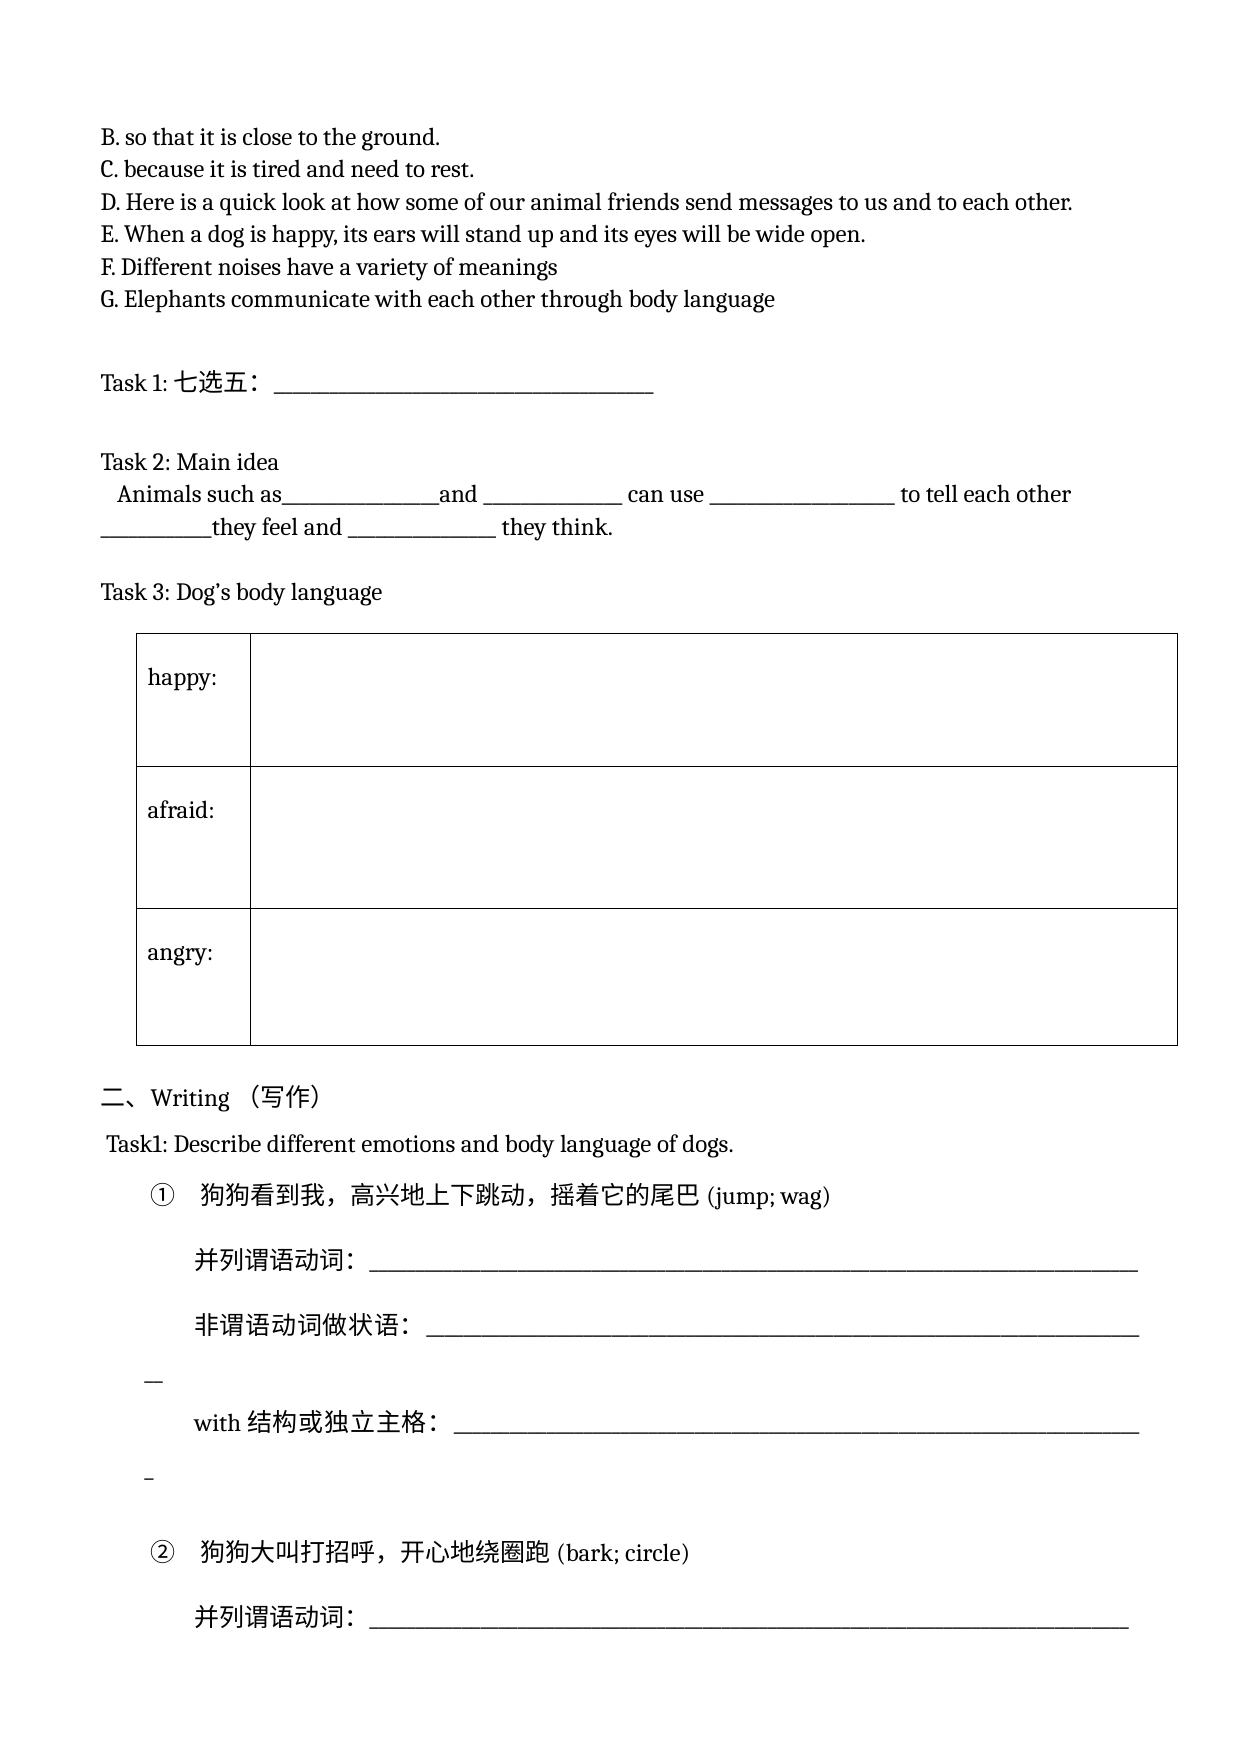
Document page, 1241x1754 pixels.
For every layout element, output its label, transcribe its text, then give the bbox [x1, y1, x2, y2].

list When a dog is happy, its ears will stand up and its eyes will be wide open. [100, 218, 1140, 251]
text 并列谓语动词：___________________________________________________________________________________ [144, 1226, 1140, 1291]
list Different noises have a variety of meanings [100, 251, 1140, 283]
table_cell [251, 767, 1177, 908]
text ____________they feel and ________________ they think. [100, 511, 1140, 543]
table_header [251, 634, 1177, 766]
table_cell [251, 909, 1177, 1045]
list Here is a quick look at how some of our animal friends send messages to us and to each other. [100, 186, 1140, 218]
text Task1: Describe different emotions and body language of dogs. [100, 1128, 1140, 1161]
text 并列谓语动词：__________________________________________________________________________________ [144, 1583, 1140, 1648]
text with结构或独立主格：___________________________________________________________________________ [144, 1388, 1140, 1486]
list because it is tired and need to rest. [100, 153, 1140, 186]
list so that it is close to the ground. [100, 121, 1140, 153]
list 狗狗看到我，高兴地上下跳动，摇着它的尾巴 (jump; wag) [100, 1161, 1140, 1226]
text 非谓语动词做状语：_______________________________________________________________________________ [144, 1291, 1140, 1388]
text Task 3: Dog’s body language [100, 576, 1140, 608]
text 二、Writing （写作） [100, 641, 1140, 1128]
text Task 1: 七选五：_________________________________________ [100, 348, 1140, 413]
list Elephants communicate with each other through body language [100, 283, 1140, 316]
list 狗狗大叫打招呼，开心地绕圈跑 (bark; circle) [100, 1518, 1140, 1583]
table_cell afraid: [137, 767, 250, 908]
table_cell angry: [137, 909, 250, 1045]
text Animals such as_________________and _______________ can use ____________________ to tell each other [100, 478, 1140, 511]
table_header happy: [137, 634, 250, 766]
text Task 2: Main idea [100, 446, 1140, 478]
